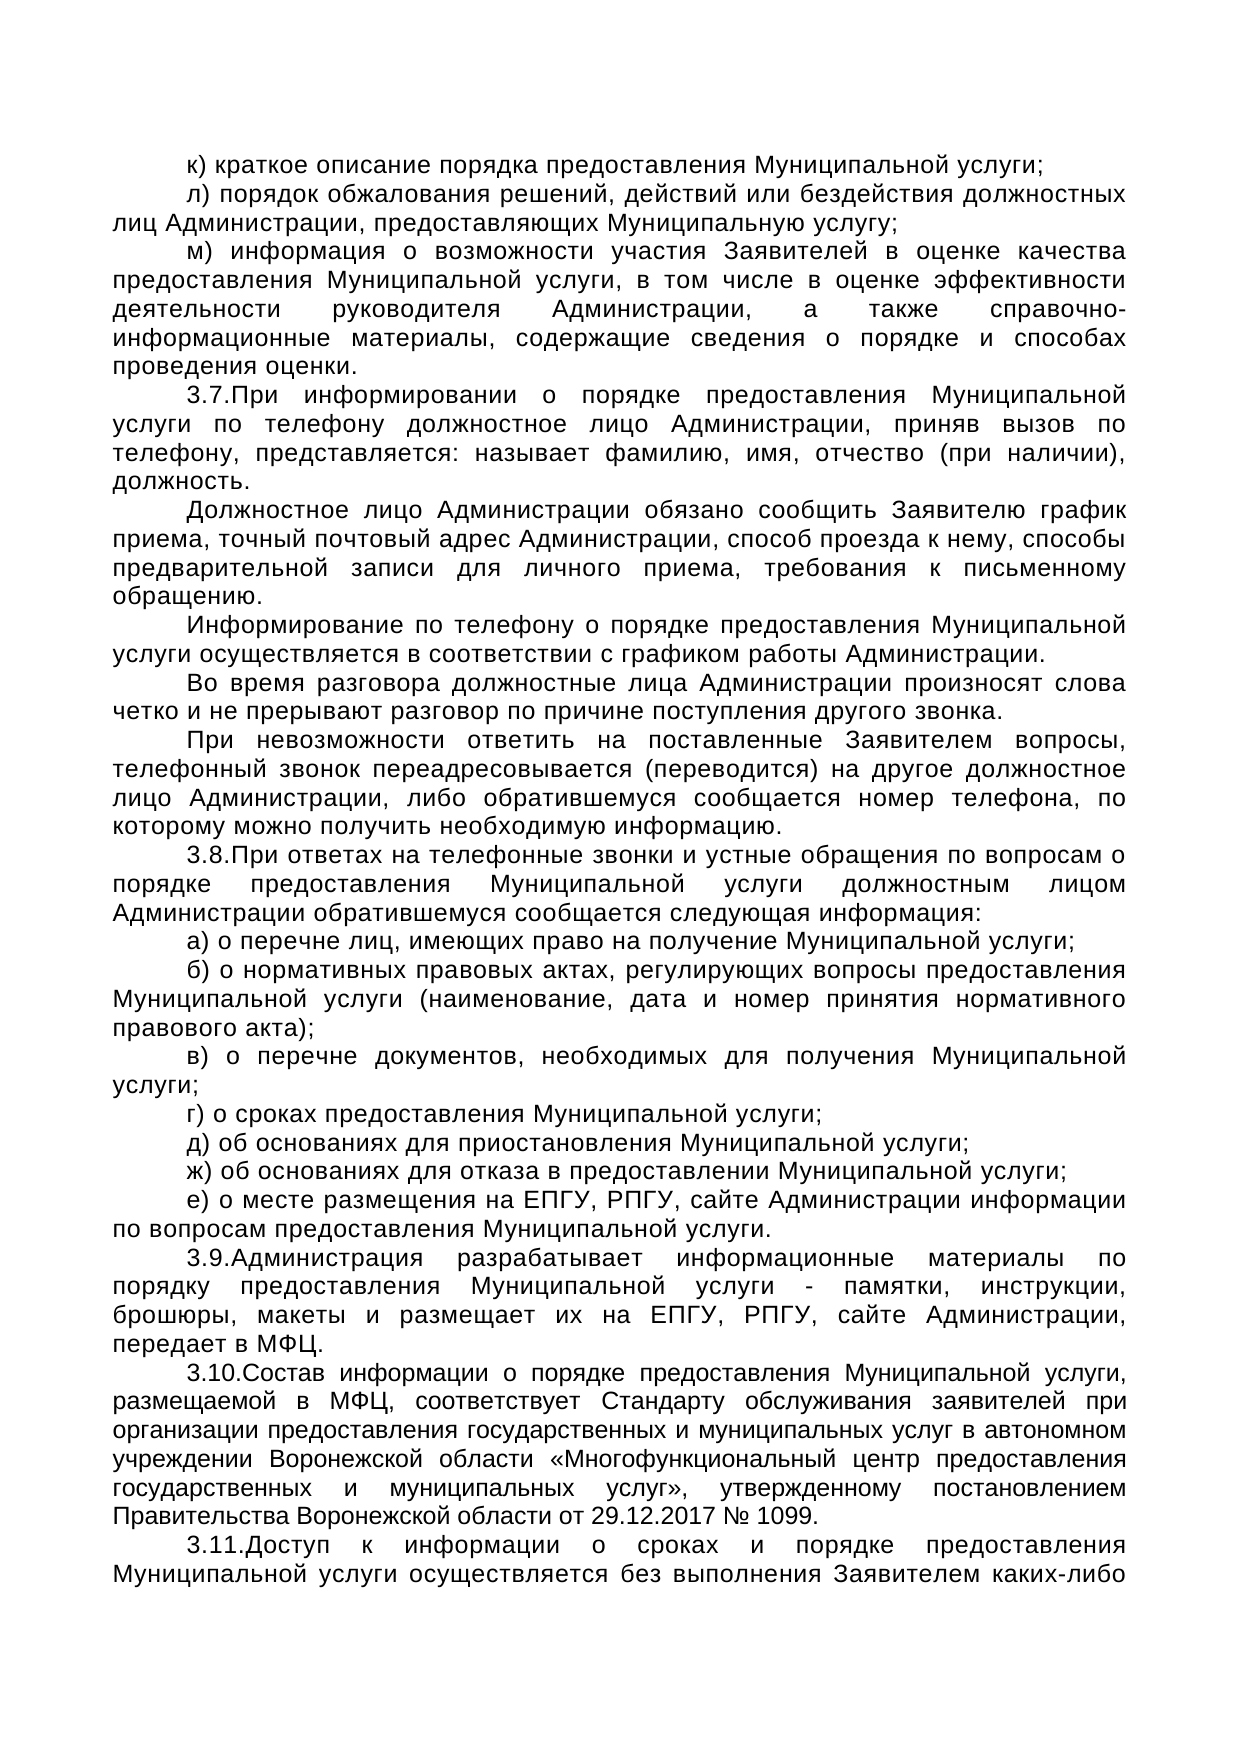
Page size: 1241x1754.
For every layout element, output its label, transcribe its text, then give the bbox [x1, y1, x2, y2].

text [112, 1530, 1128, 1587]
text г) о сроках предоставления Муниципальной услуги; [112, 1099, 1128, 1127]
text 3.8.При ответах на телефонные звонки и устные обращения по вопросам о порядке предоставления Муниципальной услуги должностным лицом Администрации обратившемуся сообщается следующая информация: [112, 840, 1128, 926]
text м) информация о возможности участия Заявителей в оценке качества предоставления Муниципальной услуги, в том числе в оценке эффективности деятельности руководителя Администрации, а также справочно-информационные материалы, содержащие сведения о порядке и способах проведения оценки. [112, 236, 1128, 380]
text Во время разговора должностные лица Администрации произносят слова четко и не прерывают разговор по причине поступления другого звонка. [112, 667, 1128, 725]
text При невозможности ответить на поставленные Заявителем вопросы, телефонный звонок переадресовывается (переводится) на другое должностное лицо Администрации, либо обратившемуся сообщается номер телефона, по которому можно получить необходимую информацию. [112, 725, 1128, 840]
text Информирование по телефону о порядке предоставления Муниципальной услуги осуществляется в соответствии с графиком работы Администрации. [112, 610, 1128, 667]
text е) о месте размещения на ЕПГУ, РПГУ, сайте Администрации информации по вопросам предоставления Муниципальной услуги. [112, 1185, 1128, 1242]
text а) о перечне лиц, имеющих право на получение Муниципальной услуги; [112, 926, 1128, 955]
text в) о перечне документов, необходимых для получения Муниципальной услуги; [112, 1041, 1128, 1099]
text 3.9.Администрация разрабатывает информационные материалы по порядку предоставления Муниципальной услуги - памятки, инструкции, брошюры, макеты и размещает их на ЕПГУ, РПГУ, сайте Администрации, передает в МФЦ. [112, 1242, 1128, 1357]
text б) о нормативных правовых актах, регулирующих вопросы предоставления Муниципальной услуги (наименование, дата и номер принятия нормативного правового акта); [112, 955, 1128, 1041]
text 3.7.При информировании о порядке предоставления Муниципальной услуги по телефону должностное лицо Администрации, приняв вызов по телефону, представляется: называет фамилию, имя, отчество (при наличии), должность. [112, 380, 1128, 495]
text к) краткое описание порядка предоставления Муниципальной услуги; [112, 150, 1128, 179]
text л) порядок обжалования решений, действий или бездействия должностных лиц Администрации, предоставляющих Муниципальную услугу; [112, 179, 1128, 236]
text Должностное лицо Администрации обязано сообщить Заявителю график приема, точный почтовый адрес Администрации, способ проезда к нему, способы предварительной записи для личного приема, требования к письменному обращению. [112, 495, 1128, 610]
text 3.10.Состав информации о порядке предоставления Муниципальной услуги, размещаемой в МФЦ, соответствует Стандарту обслуживания заявителей при организации предоставления государственных и муниципальных услуг в автономном учреждении Воронежской области «Многофункциональный центр предоставления государственных и муниципальных услуг», утвержденному постановлением Правительства Воронежской области от 29.12.2017 № 1099. [112, 1357, 1128, 1530]
text ж) об основаниях для отказа в предоставлении Муниципальной услуги; [112, 1156, 1128, 1185]
text д) об основаниях для приостановления Муниципальной услуги; [112, 1127, 1128, 1156]
